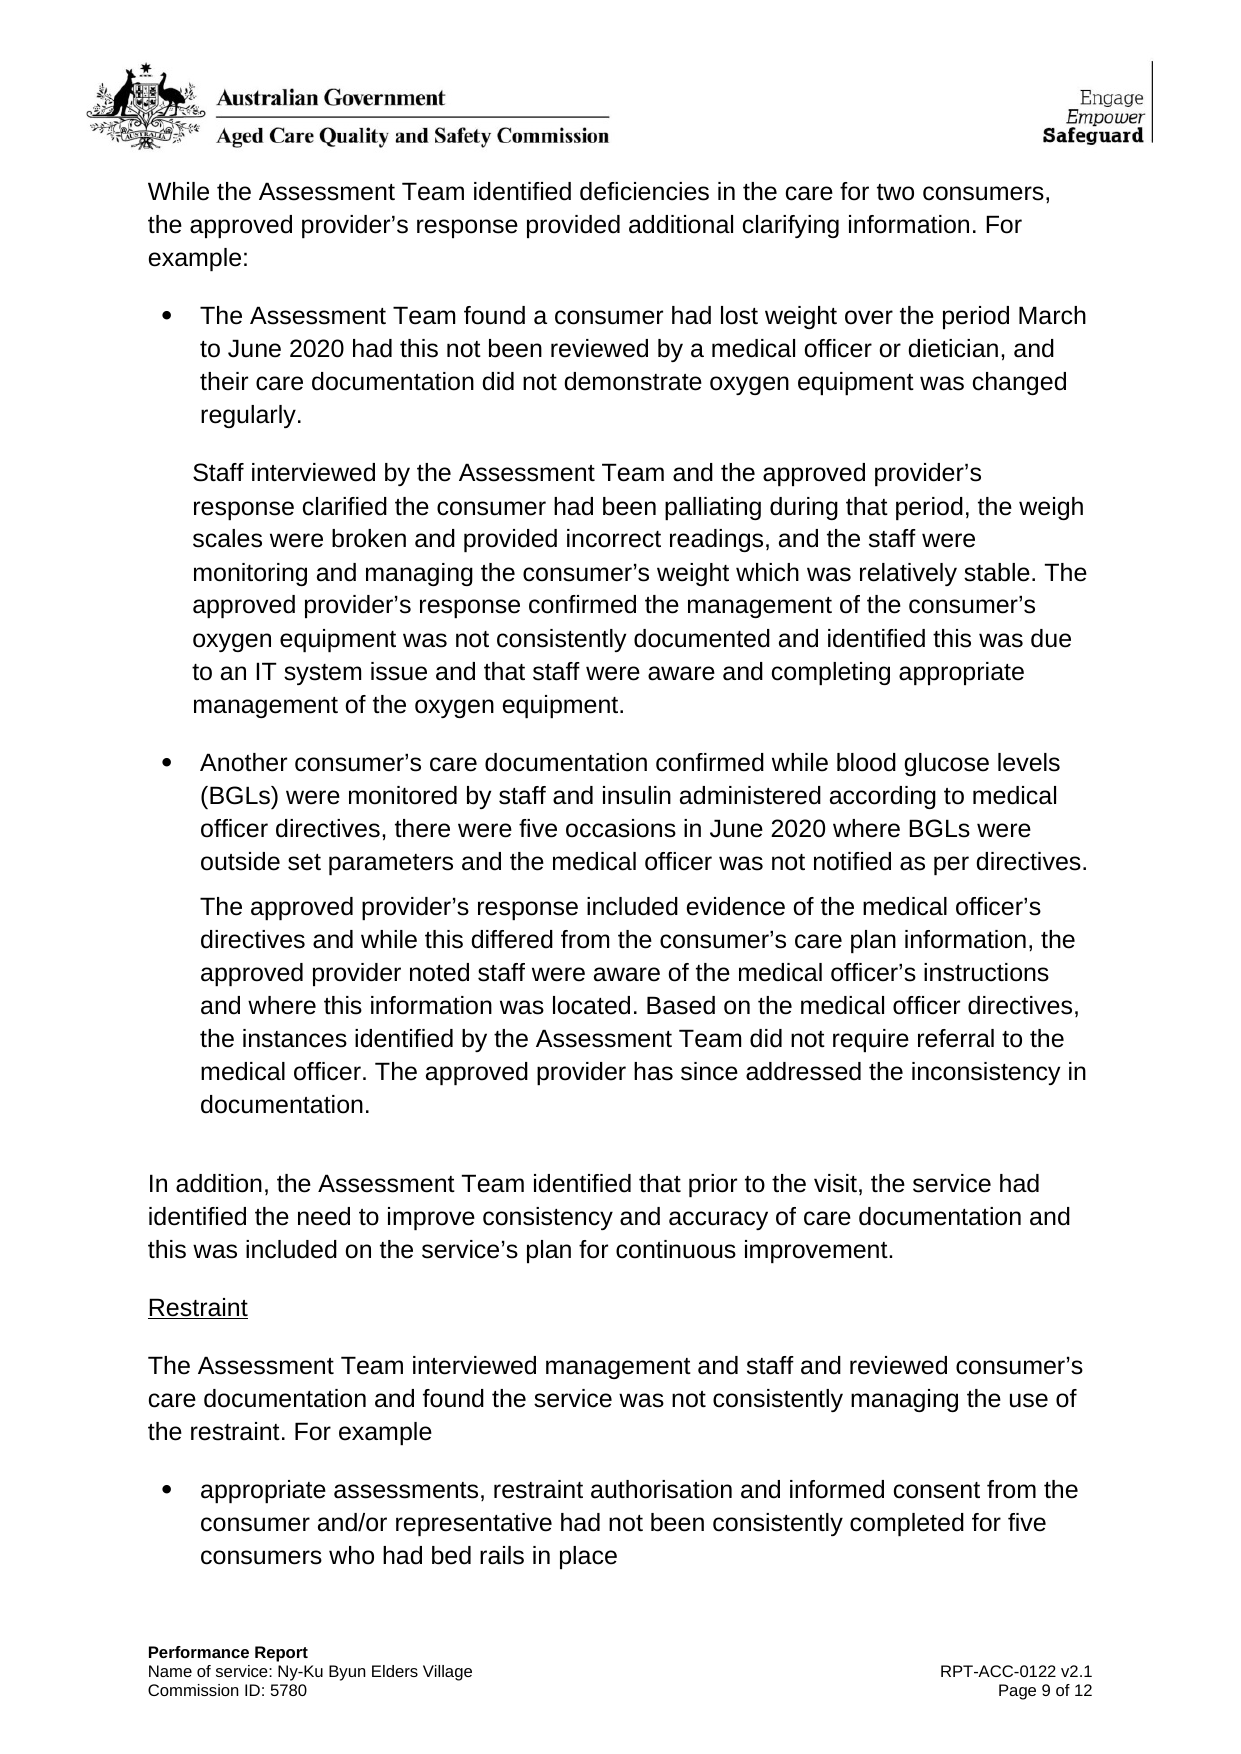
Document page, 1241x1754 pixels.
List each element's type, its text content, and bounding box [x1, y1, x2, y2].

text Restraint [148, 1293, 1092, 1322]
list Another consumer’s care documentation confirmed while blood glucose levels (BGLs) were monitored by staff and insulin administered according to medical officer directives, there were five occasions in June 2020 where BGLs were outside set parameters and the medical officer was not notified as per directives. [162, 748, 1092, 876]
text The Assessment Team interviewed management and staff and reviewed consumer’s care documentation and found the service was not consistently managing the use of the restraint. For example [148, 1351, 1092, 1446]
text While the Assessment Team identified deficiencies in the care for two consumers, the approved provider’s response provided additional clarifying information. For example: [148, 177, 1092, 272]
list appropriate assessments, restraint authorisation and informed consent from the consumer and/or representative had not been consistently completed for five consumers who had bed rails in place [162, 1475, 1092, 1570]
picture [0, 1, 1241, 171]
list Staff interviewed by the Assessment Team and the approved provider’s response clarified the consumer had been palliating during that period, the weigh scales were broken and provided incorrect readings, and the staff were monitoring and managing the consumer’s weight which was relatively stable. The approved provider’s response confirmed the management of the consumer’s oxygen equipment was not consistently documented and identified this was due to an IT system issue and that staff were aware and completing appropriate management of the oxygen equipment. [192, 458, 1092, 718]
list The Assessment Team found a consumer had lost weight over the period March to June 2020 had this not been reviewed by a medical officer or dietician, and their care documentation did not demonstrate oxygen equipment was changed regularly. [162, 301, 1092, 429]
text The approved provider’s response included evidence of the medical officer’s directives and while this differed from the consumer’s care plan information, the approved provider noted staff were aware of the medical officer’s instructions and where this information was located. Based on the medical officer directives, the instances identified by the Assessment Team did not require referral to the medical officer. The approved provider has since addressed the inconsistency in documentation. [200, 892, 1092, 1119]
list In addition, the Assessment Team identified that prior to the visit, the service had identified the need to improve consistency and accuracy of care documentation and this was included on the service’s plan for continuous improvement. [148, 1169, 1092, 1264]
